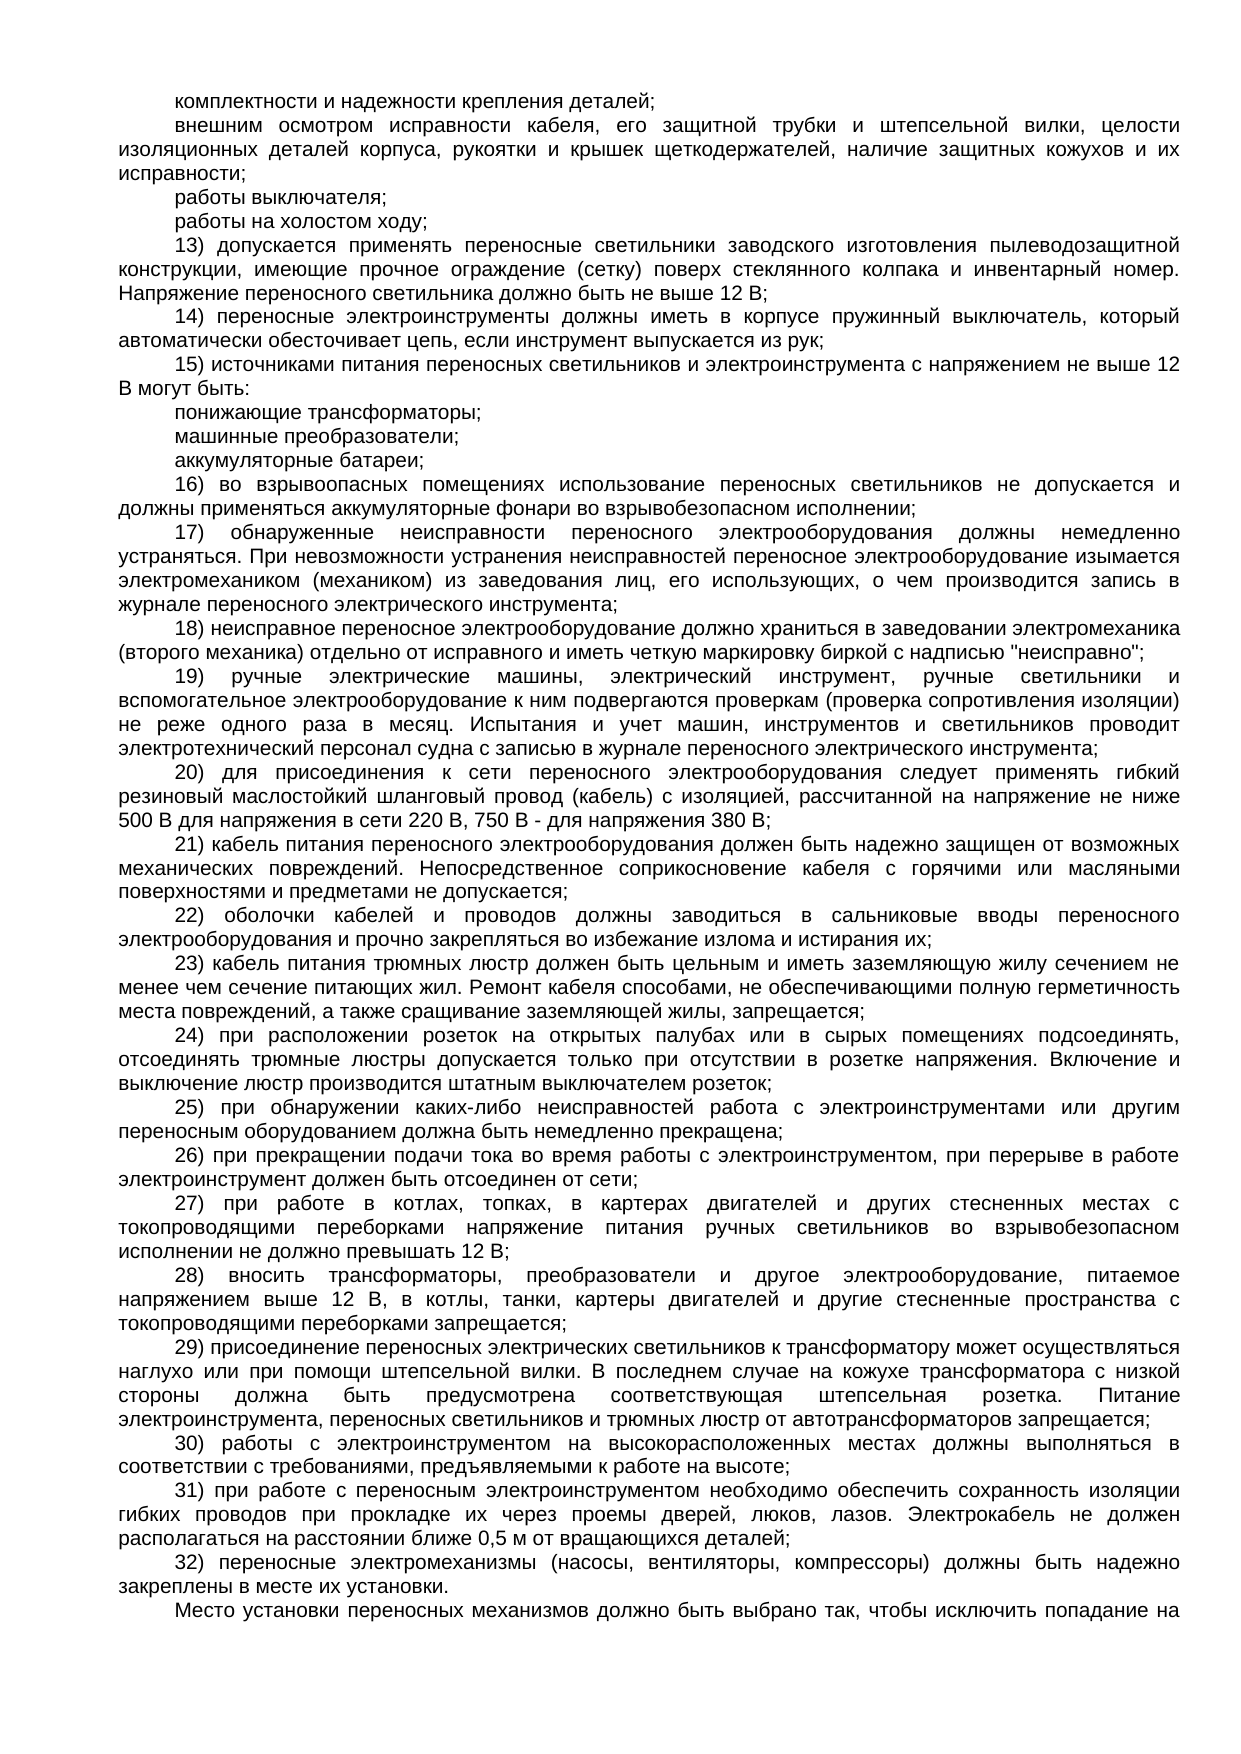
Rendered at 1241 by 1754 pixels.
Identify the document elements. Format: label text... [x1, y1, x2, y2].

text 28) вносить трансформаторы, преобразователи и другое электрооборудование, питаемое напряжением выше 12 В, в котлы, танки, картеры двигателей и другие стесненные пространства с токопроводящими переборками запрещается; [118, 1263, 1181, 1334]
text 24) при расположении розеток на открытых палубах или в сырых помещениях подсоединять, отсоединять трюмные люстры допускается только при отсутствии в розетке напряжения. Включение и выключение люстр производится штатным выключателем розеток; [118, 1023, 1181, 1095]
text 19) ручные электрические машины, электрический инструмент, ручные светильники и вспомогательное электрооборудование к ним подвергаются проверкам (проверка сопротивления изоляции) не реже одного раза в месяц. Испытания и учет машин, инструментов и светильников проводит электротехнический персонал судна с записью в журнале переносного электрического инструмента; [118, 664, 1181, 759]
text 13) допускается применять переносные светильники заводского изготовления пылеводозащитной конструкции, имеющие прочное ограждение (сетку) поверх стеклянного колпака и инвентарный номер. Напряжение переносного светильника должно быть не выше 12 В; [118, 232, 1181, 304]
text 25) при обнаружении каких-либо неисправностей работа с электроинструментами или другим переносным оборудованием должна быть немедленно прекращена; [118, 1095, 1181, 1143]
text машинные преобразователи; [118, 424, 1181, 448]
text аккумуляторные батареи; [118, 448, 1181, 472]
text 14) переносные электроинструменты должны иметь в корпусе пружинный выключатель, который автоматически обесточивает цепь, если инструмент выпускается из рук; [118, 304, 1181, 352]
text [118, 1598, 1181, 1622]
text 17) обнаруженные неисправности переносного электрооборудования должны немедленно устраняться. При невозможности устранения неисправностей переносное электрооборудование изымается электромехаником (механиком) из заведования лиц, его использующих, о чем производится запись в журнале переносного электрического инструмента; [118, 520, 1181, 616]
text 20) для присоединения к сети переносного электрооборудования следует применять гибкий резиновый маслостойкий шланговый провод (кабель) с изоляцией, рассчитанной на напряжение не ниже 500 В для напряжения в сети 220 В, 750 В - для напряжения 380 В; [118, 759, 1181, 831]
text 15) источниками питания переносных светильников и электроинструмента с напряжением не выше 12 В могут быть: [118, 352, 1181, 400]
text работы выключателя; [118, 184, 1181, 208]
text 31) при работе с переносным электроинструментом необходимо обеспечить сохранность изоляции гибких проводов при прокладке их через проемы дверей, люков, лазов. Электрокабель не должен располагаться на расстоянии ближе 0,5 м от вращающихся деталей; [118, 1478, 1181, 1550]
text работы на холостом ходу; [118, 208, 1181, 232]
text 30) работы с электроинструментом на высокорасположенных местах должны выполняться в соответствии с требованиями, предъявляемыми к работе на высоте; [118, 1430, 1181, 1478]
text 22) оболочки кабелей и проводов должны заводиться в сальниковые вводы переносного электрооборудования и прочно закрепляться во избежание излома и истирания их; [118, 903, 1181, 951]
text 26) при прекращении подачи тока во время работы с электроинструментом, при перерыве в работе электроинструмент должен быть отсоединен от сети; [118, 1143, 1181, 1191]
text 21) кабель питания переносного электрооборудования должен быть надежно защищен от возможных механических повреждений. Непосредственное соприкосновение кабеля с горячими или масляными поверхностями и предметами не допускается; [118, 831, 1181, 903]
text 18) неисправное переносное электрооборудование должно храниться в заведовании электромеханика (второго механика) отдельно от исправного и иметь четкую маркировку биркой с надписью "неисправно"; [118, 616, 1181, 664]
text 29) присоединение переносных электрических светильников к трансформатору может осуществляться наглухо или при помощи штепсельной вилки. В последнем случае на кожухе трансформатора с низкой стороны должна быть предусмотрена соответствующая штепсельная розетка. Питание электроинструмента, переносных светильников и трюмных люстр от автотрансформаторов запрещается; [118, 1334, 1181, 1430]
text 16) во взрывоопасных помещениях использование переносных светильников не допускается и должны применяться аккумуляторные фонари во взрывобезопасном исполнении; [118, 472, 1181, 520]
text комплектности и надежности крепления деталей; [118, 89, 1181, 113]
text 23) кабель питания трюмных люстр должен быть цельным и иметь заземляющую жилу сечением не менее чем сечение питающих жил. Ремонт кабеля способами, не обеспечивающими полную герметичность места повреждений, а также сращивание заземляющей жилы, запрещается; [118, 951, 1181, 1023]
text 27) при работе в котлах, топках, в картерах двигателей и других стесненных местах с токопроводящими переборками напряжение питания ручных светильников во взрывобезопасном исполнении не должно превышать 12 В; [118, 1191, 1181, 1263]
text внешним осмотром исправности кабеля, его защитной трубки и штепсельной вилки, целости изоляционных деталей корпуса, рукоятки и крышек щеткодержателей, наличие защитных кожухов и их исправности; [118, 113, 1181, 184]
text понижающие трансформаторы; [118, 400, 1181, 424]
text 32) переносные электромеханизмы (насосы, вентиляторы, компрессоры) должны быть надежно закреплены в месте их установки. [118, 1550, 1181, 1598]
